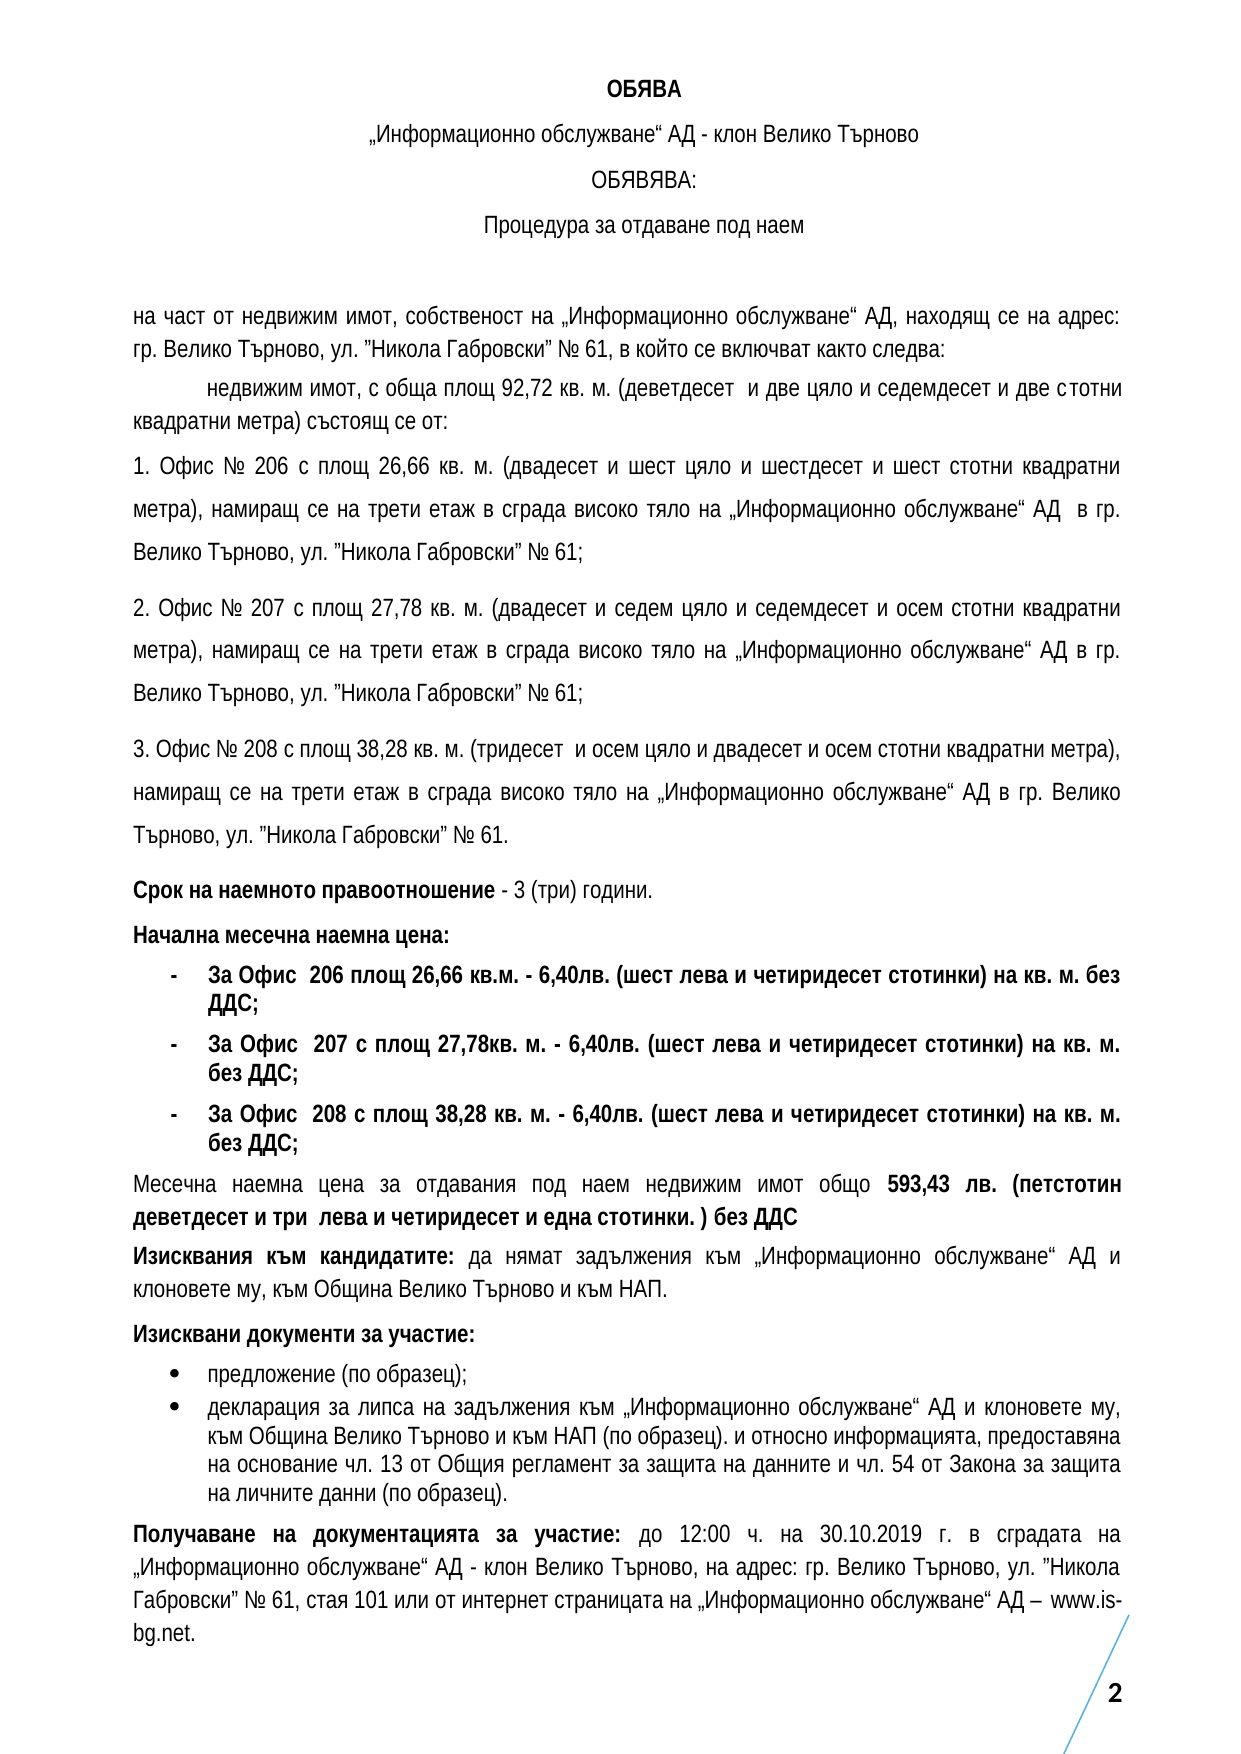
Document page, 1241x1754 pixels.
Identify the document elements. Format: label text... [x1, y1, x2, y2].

text Изисквания към кандидатите: да нямат задължения към „Информационно обслужване“ АД и клоновете му, към Община Велико Търново и към НАП. [133, 1241, 1122, 1303]
text Месечна наемна цена за отдавания под наем недвижим имот общо 593,43 лв. (петстотин деветдесет и три лева и четиридесет и една стотинки. ) без ДДС [133, 1169, 1122, 1231]
text ОБЯВА [96, 74, 1192, 102]
text Процедура за отдаване под наем [96, 210, 1192, 239]
text 3. Офис № 208 с площ 38,28 кв. м. (тридесет и осем цяло и двадесет и осем стотни квадратни метра), намиращ се на трети етаж в сграда високо тяло на „Информационно обслужване“ АД в гр. Велико Търново, ул. ”Никола Габровски” № 61. [133, 734, 1122, 848]
text „Информационно обслужване“ АД - клон Велико Търново [96, 119, 1192, 148]
text ОБЯВЯВА: [96, 165, 1192, 193]
text Получаване на документацията за участие: до 12:00 ч. на 30.10.2019 г. в сградата на „Информационно обслужване“ АД - клон Велико Търново, на адрес: гр. Велико Търново, ул. ”Никола Габровски” № 61, стая 101 или от интернет страницата на „Информационно обслужване“ АД – www.is-bg.net. [133, 1519, 1122, 1646]
text Срок на наемното правоотношение - 3 (три) години. [133, 875, 1122, 904]
list декларация за липса на задължения към „Информационно обслужване“ АД и клоновете му, към Община Велико Търново и към НАП (по образец). и относно информацията, предоставяна на основание чл. 13 от Общия регламент за защита на данните и чл. 54 от Закона за защита на личните данни (по образец). [170, 1392, 1122, 1507]
text 1. Офис № 206 с площ 26,66 кв. м. (двадесет и шест цяло и шестдесет и шест стотни квадратни метра), намиращ се на трети етаж в сграда високо тяло на „Информационно обслужване“ АД в гр. Велико Търново, ул. ”Никола Габровски” № 61; [133, 451, 1122, 566]
list предложение (по образец); [170, 1359, 1122, 1387]
text Начална месечна наемна цена: [133, 921, 1122, 949]
text 2. Офис № 207 с площ 27,78 кв. м. (двадесет и седем цяло и седемдесет и осем стотни квадратни метра), намиращ се на трети етаж в сграда високо тяло на „Информационно обслужване“ АД в гр. Велико Търново, ул. ”Никола Габровски” № 61; [133, 593, 1122, 707]
list За Офис 208 с площ 38,28 кв. м. - 6,40лв. (шест лева и четиридесет стотинки) на кв. м. без ДДС; [170, 1099, 1122, 1157]
text на част от недвижим имот, собственост на „Информационно обслужване“ АД, находящ се на адрес: гр. Велико Търново, ул. ”Никола Габровски” № 61, в който се включват както следва: [133, 301, 1122, 362]
text недвижим имот, с обща площ 92,72 кв. м. (деветдесет и две цяло и седемдесет и две стотни квадратни метра) състоящ се от: [133, 373, 1122, 434]
list За Офис 206 площ 26,66 кв.м. - 6,40лв. (шест лева и четиридесет стотинки) на кв. м. без ДДС; [170, 960, 1122, 1017]
text Изисквани документи за участие: [133, 1319, 1122, 1348]
list За Офис 207 с площ 27,78кв. м. - 6,40лв. (шест лева и четиридесет стотинки) на кв. м. без ДДС; [170, 1029, 1122, 1087]
